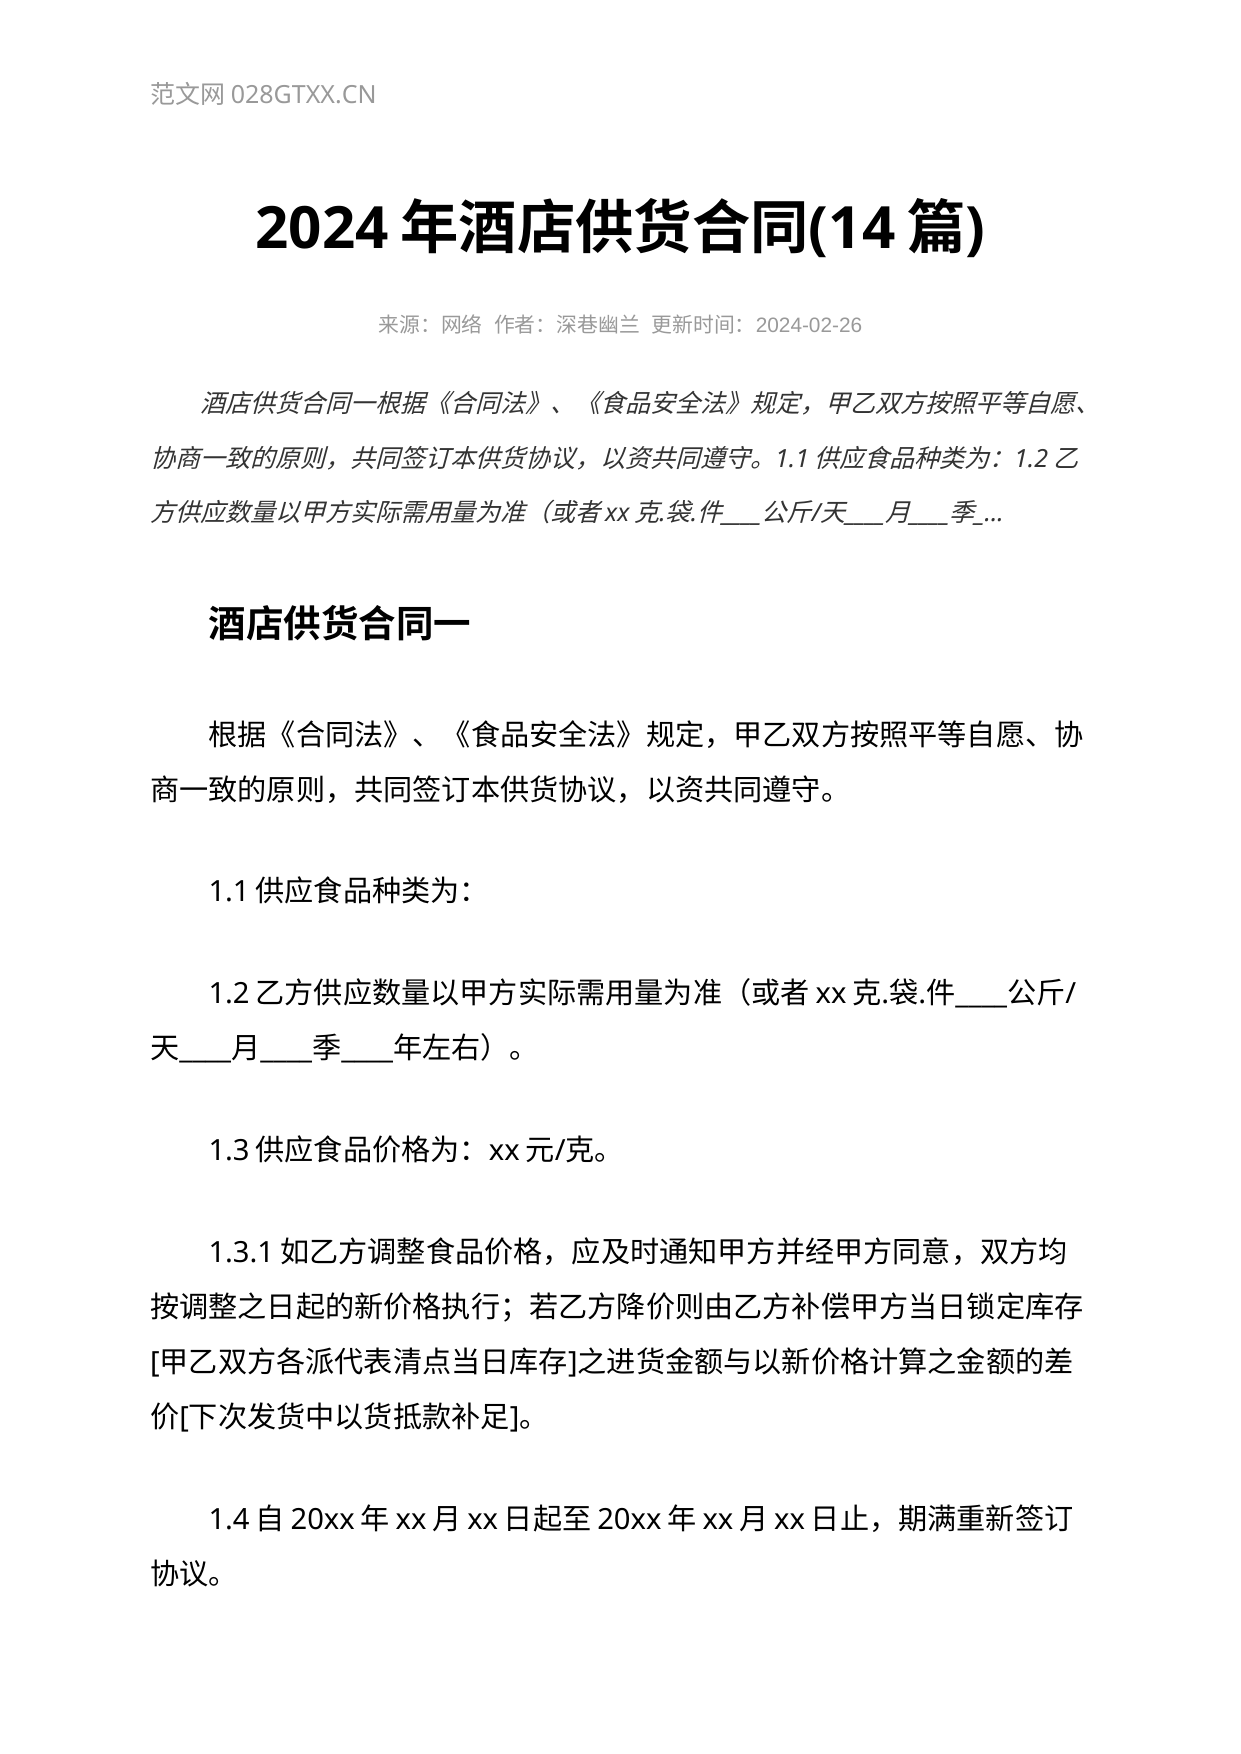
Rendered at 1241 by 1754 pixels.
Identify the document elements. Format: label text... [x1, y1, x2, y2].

text 1.3供应食品价格为：xx元/克。 [150, 1127, 1090, 1169]
text 酒店供货合同一根据《合同法》、《食品安全法》规定，甲乙双方按照平等自愿、协商一致的原则，共同签订本供货协议，以资共同遵守。1.1供应食品种类为：1.2乙方供应数量以甲方实际需用量为准（或者xx克.袋.件____公斤/天____月____季_... [150, 384, 1090, 529]
subtitle 2024年酒店供货合同(14篇) [150, 181, 1090, 266]
text 酒店供货合同一 [150, 594, 1090, 648]
text 1.2乙方供应数量以甲方实际需用量为准（或者xx克.袋.件____公斤/天____月____季____年左右）。 [150, 970, 1090, 1067]
text 来源：网络 作者：深巷幽兰 更新时间：2024-02-26 [150, 313, 1090, 337]
text 1.4自20xx年xx月xx日起至20xx年xx月xx日止，期满重新签订协议。 [150, 1496, 1090, 1593]
text 1.3.1如乙方调整食品价格，应及时通知甲方并经甲方同意，双方均按调整之日起的新价格执行；若乙方降价则由乙方补偿甲方当日锁定库存[甲乙双方各派代表清点当日库存]之进货金额与以新价格计算之金额的差价[下次发货中以货抵款补足]。 [150, 1229, 1090, 1436]
text 根据《合同法》、《食品安全法》规定，甲乙双方按照平等自愿、协商一致的原则，共同签订本供货协议，以资共同遵守。 [150, 711, 1090, 808]
text 1.1供应食品种类为： [150, 868, 1090, 910]
